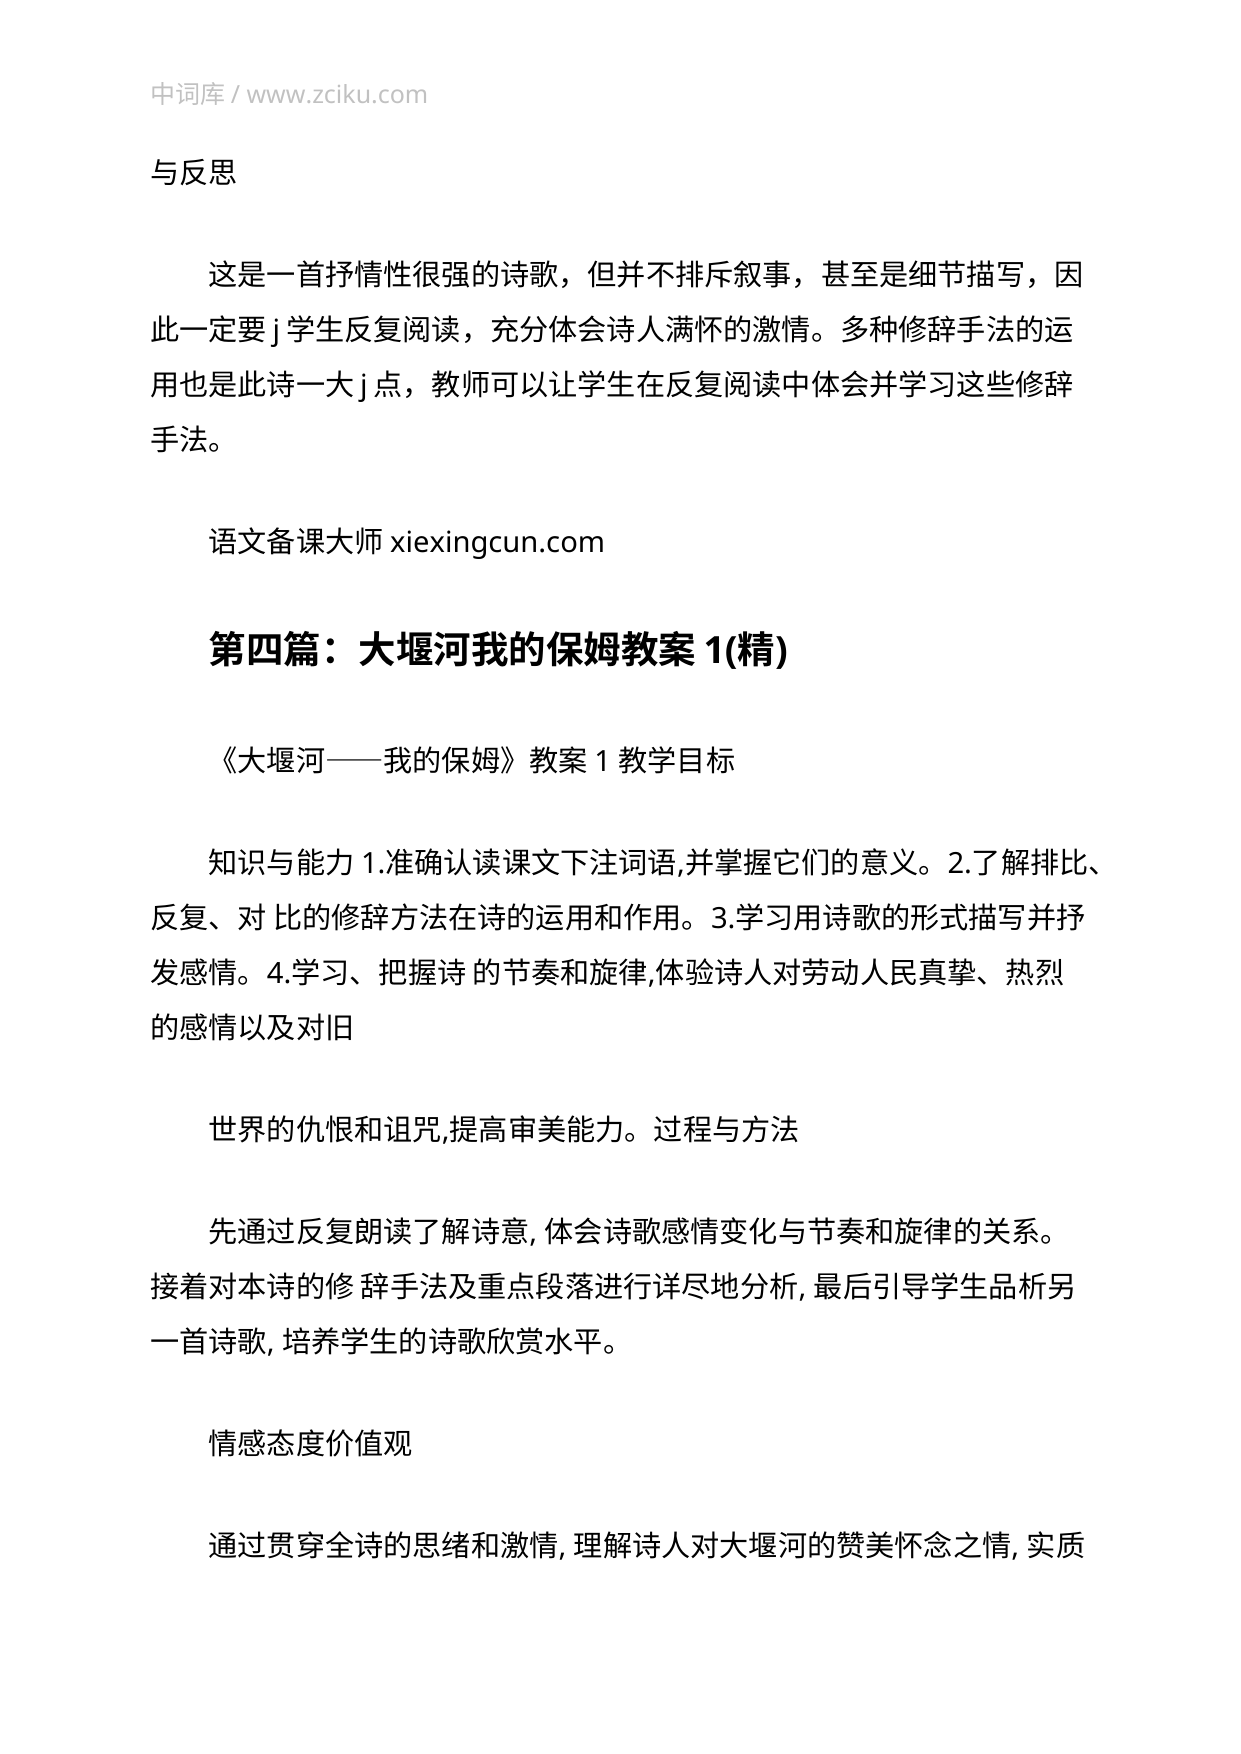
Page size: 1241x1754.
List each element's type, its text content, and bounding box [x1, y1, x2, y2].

text 第四篇：大堰河我的保姆教案1(精) [150, 620, 1090, 675]
text 先通过反复朗读了解诗意, 体会诗歌感情变化与节奏和旋律的关系。接着对本诗的修 辞手法及重点段落进行详尽地分析, 最后引导学生品析另一首诗歌, 培养学生的诗歌欣赏水平。 [150, 1209, 1090, 1361]
text 世界的仇恨和诅咒,提高审美能力。过程与方法 [150, 1107, 1090, 1149]
text 情感态度价值观 [150, 1421, 1090, 1463]
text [150, 150, 1090, 192]
text 《大堰河——我的保姆》教案 1 教学目标 [150, 738, 1090, 780]
text 语文备课大师 xiexingcun.com [150, 518, 1090, 561]
text 这是一首抒情性很强的诗歌，但并不排斥叙事，甚至是细节描写，因此一定要j学生反复阅读，充分体会诗人满怀的激情。多种修辞手法的运用也是此诗一大j点，教师可以让学生在反复阅读中体会并学习这些修辞手法。 [150, 252, 1090, 459]
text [150, 1522, 1090, 1565]
text 知识与能力 1.准确认读课文下注词语,并掌握它们的意义。2.了解排比、反复、对 比的修辞方法在诗的运用和作用。3.学习用诗歌的形式描写并抒发感情。4.学习、把握诗 的节奏和旋律,体验诗人对劳动人民真挚、热烈的感情以及对旧 [150, 840, 1090, 1047]
